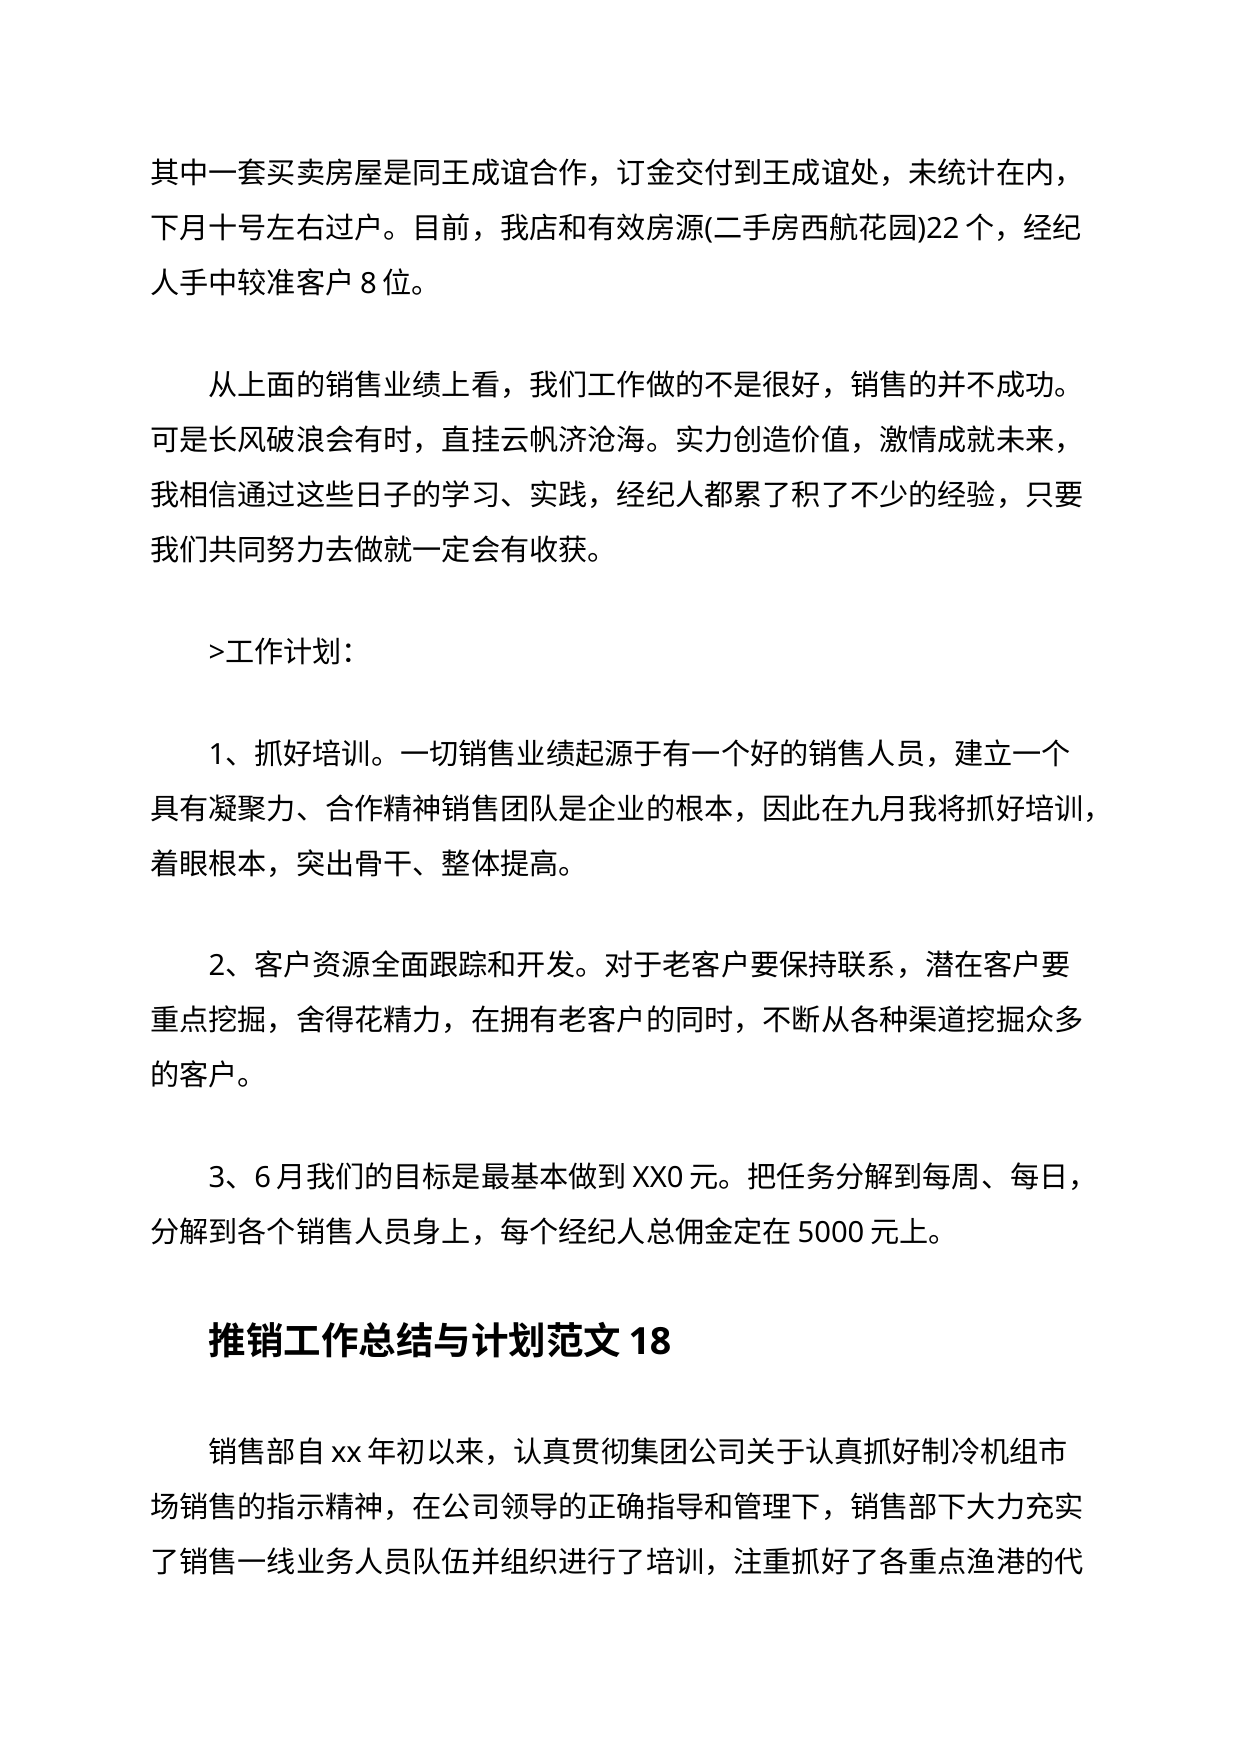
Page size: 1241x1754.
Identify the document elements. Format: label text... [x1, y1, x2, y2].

text 3、6月我们的目标是最基本做到XX0元。把任务分解到每周、每日，分解到各个销售人员身上，每个经纪人总佣金定在5000元上。 [150, 1154, 1090, 1251]
text 从上面的销售业绩上看，我们工作做的不是很好，销售的并不成功。可是长风破浪会有时，直挂云帆济沧海。实力创造价值，激情成就未来，我相信通过这些日子的学习、实践，经纪人都累了积了不少的经验，只要我们共同努力去做就一定会有收获。 [150, 362, 1090, 569]
text 2、客户资源全面跟踪和开发。对于老客户要保持联系，潜在客户要重点挖掘，舍得花精力，在拥有老客户的同时，不断从各种渠道挖掘众多的客户。 [150, 942, 1090, 1094]
text 1、抓好培训。一切销售业绩起源于有一个好的销售人员，建立一个具有凝聚力、合作精神销售团队是企业的根本，因此在九月我将抓好培训，着眼根本，突出骨干、整体提高。 [150, 730, 1090, 882]
text >工作计划： [150, 628, 1090, 671]
text 推销工作总结与计划范文18 [150, 1311, 1090, 1365]
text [150, 1428, 1090, 1580]
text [150, 150, 1090, 302]
